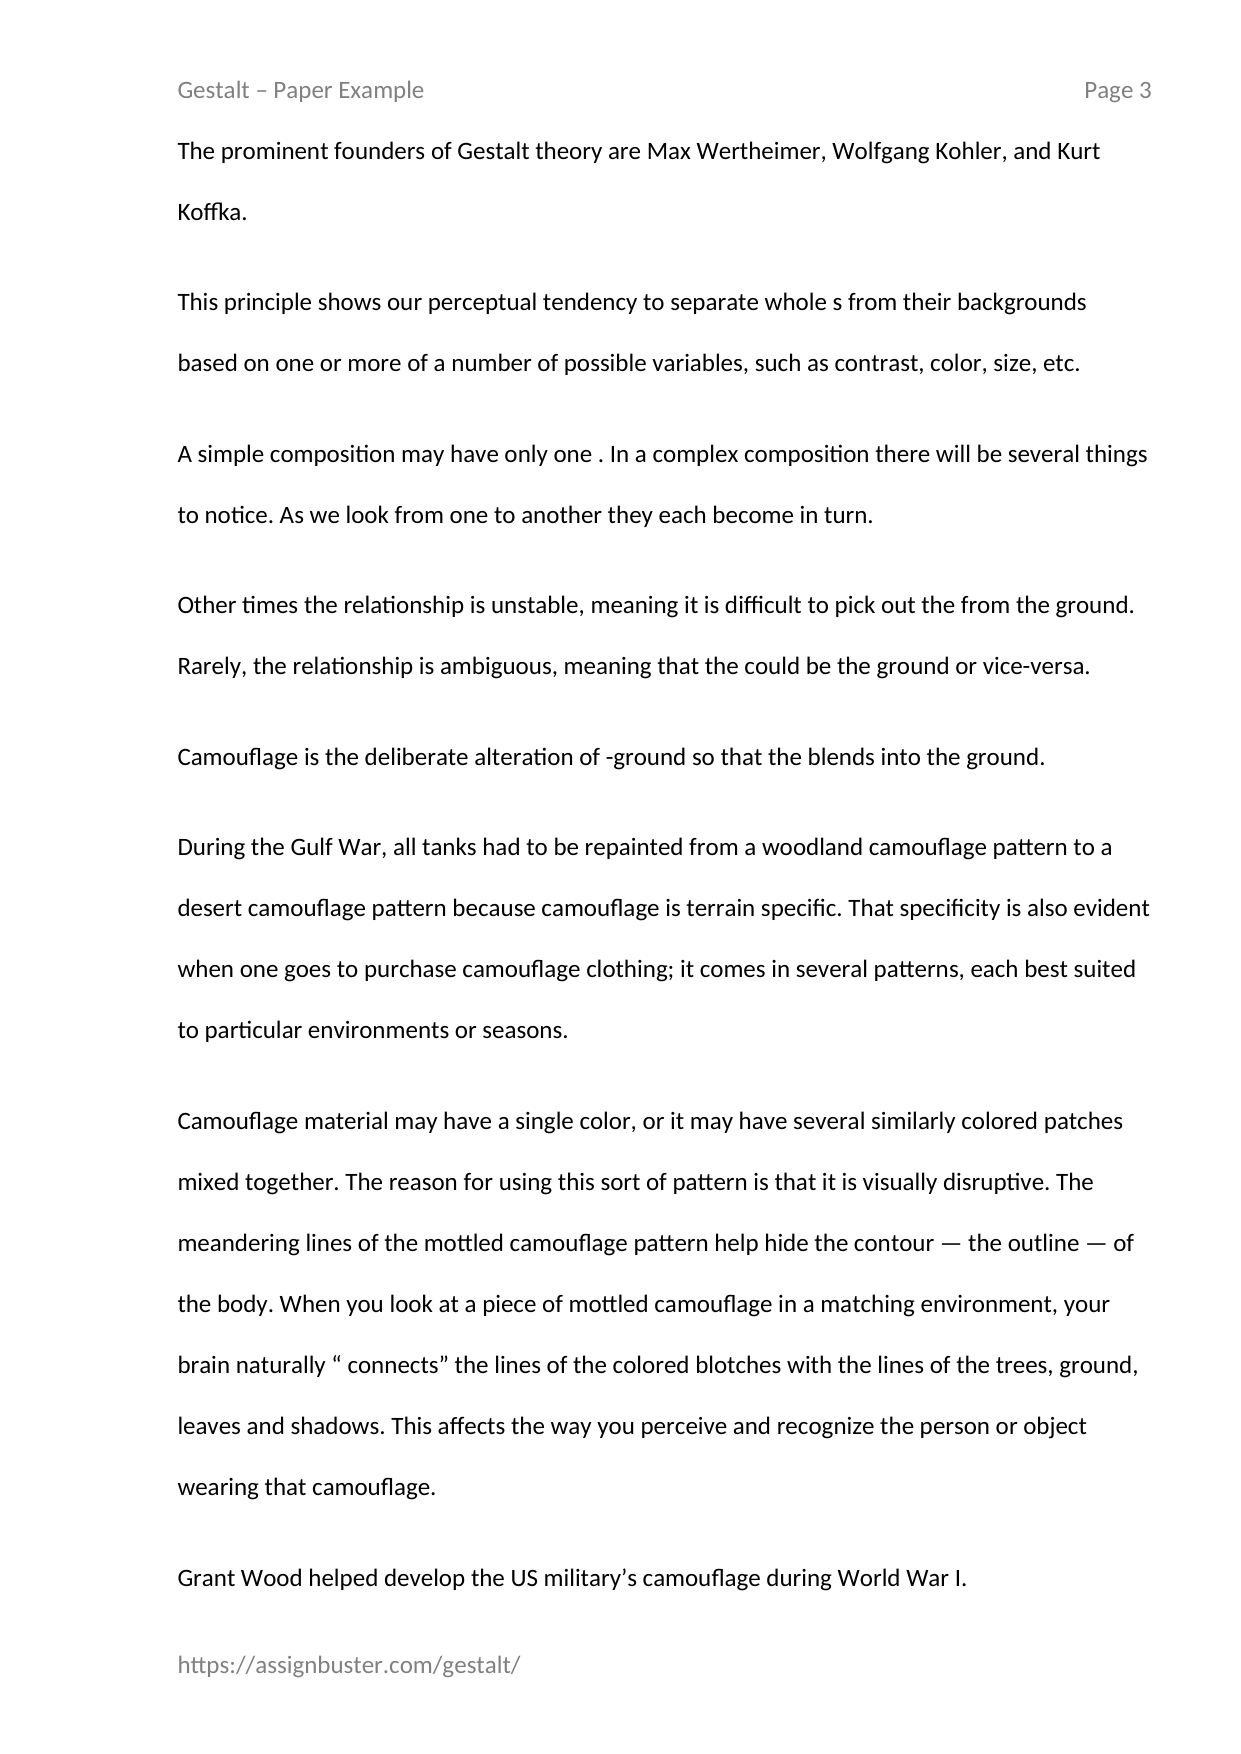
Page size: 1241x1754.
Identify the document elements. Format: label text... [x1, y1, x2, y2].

text This principle shows our perceptual tendency to separate whole s from their backgrounds based on one or more of a number of possible variables, such as contrast, color, size, etc. [177, 286, 1152, 378]
text Grant Wood helped develop the US military’s camouflage during World War I. [177, 1562, 1152, 1592]
text During the Gulf War, all tanks had to be repainted from a woodland camouflage pattern to a desert camouflage pattern because camouflage is terrain specific. That specificity is also evident when one goes to purchase camouflage clothing; it comes in several patterns, each best suited to particular environments or seasons. [177, 832, 1152, 1045]
text Camouflage is the deliberate alteration of -ground so that the blends into the ground. [177, 741, 1152, 772]
text Other times the relationship is unstable, meaning it is difficult to pick out the from the ground. Rarely, the relationship is ambiguous, meaning that the could be the ground or vice-versa. [177, 589, 1152, 681]
text Camouflage material may have a single color, or it may have several similarly colored patches mixed together. The reason for using this sort of pattern is that it is visually disruptive. The meandering lines of the mottled camouflage pattern help hide the contour — the outline — of the body. When you look at a piece of mottled camouflage in a matching environment, your brain naturally “ connects” the lines of the colored blotches with the lines of the trees, ground, leaves and shadows. This affects the way you perceive and recognize the person or object wearing that camouflage. [177, 1105, 1152, 1502]
text A simple composition may have only one . In a complex composition there will be several things to notice. As we look from one to another they each become in turn. [177, 438, 1152, 529]
text The prominent founders of Gestalt theory are Max Wertheimer, Wolfgang Kohler, and Kurt Koffka. [177, 135, 1152, 226]
